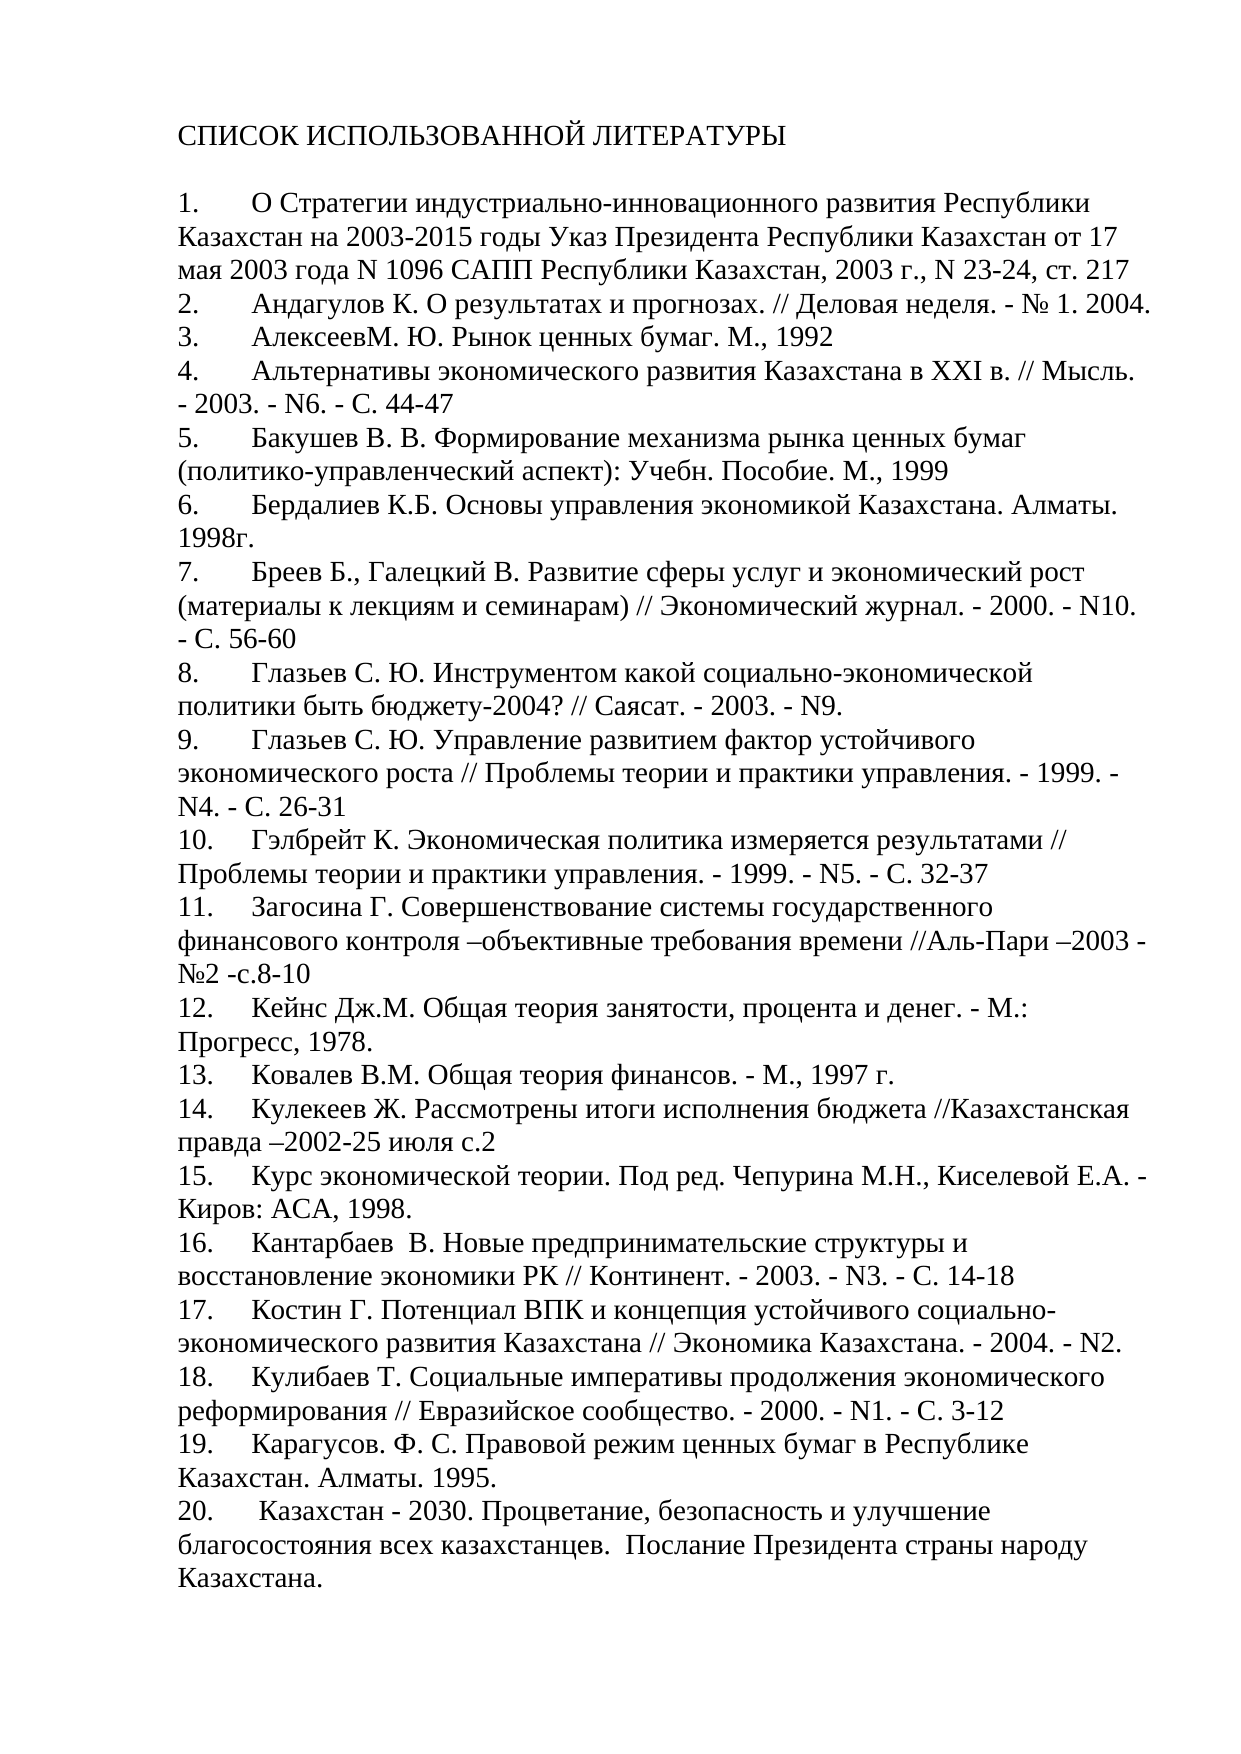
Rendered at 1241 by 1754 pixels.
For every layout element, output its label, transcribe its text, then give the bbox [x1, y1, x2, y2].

text СПИСОК ИСПОЛЬЗОВАННОЙ ЛИТЕРАТУРЫ [177, 118, 1152, 152]
text 14. Кулекеев Ж. Рассмотрены итоги исполнения бюджета //Казахстанская правда –2002-25 июля с.2 [177, 1091, 1152, 1158]
text 7. Бреев Б., Галецкий В. Развитие сферы услуг и экономический рост (материалы к лекциям и семинарам) // Экономический журнал. - 2000. - N10. - С. 56-60 [177, 554, 1152, 655]
text 10. Гэлбрейт К. Экономическая политика измеряется результатами // Проблемы теории и практики управления. - 1999. - N5. - С. 32-37 [177, 822, 1152, 889]
text 5. Бакушев В. В. Формирование механизма рынка ценных бумаг (политико-управленческий аспект): Учебн. Пособие. М., 1999 [177, 420, 1152, 487]
text 1. О Стратегии индустриально-инновационного развития Республики Казахстан на 2003-2015 годы Указ Президента Республики Казахстан от 17 мая 2003 года N 1096 САПП Республики Казахстан, 2003 г., N 23-24, ст. 217 [177, 185, 1152, 286]
text 9. Глазьев С. Ю. Управление развитием фактор устойчивого экономического роста // Проблемы теории и практики управления. - 1999. - N4. - С. 26-31 [177, 722, 1152, 822]
text 2. Андагулов К. О результатах и прогнозах. // Деловая неделя. - № 1. 2004. [177, 286, 1152, 319]
text 15. Курс экономической теории. Под ред. Чепурина М.Н., Киселевой Е.А. -Киров: АСА, 1998. [177, 1158, 1152, 1225]
text 19. Карагусов. Ф. С. Правовой режим ценных бумаг в Республике Казахстан. Алматы. 1995. [177, 1426, 1152, 1493]
text 18. Кулибаев Т. Социальные императивы продолжения экономического реформирования // Евразийское сообщество. - 2000. - N1. - С. 3-12 [177, 1359, 1152, 1426]
text 4. Альтернативы экономического развития Казахстана в ХХI в. // Мысль. - 2003. - N6. - С. 44-47 [177, 353, 1152, 420]
text 6. Бердалиев К.Б. Основы управления экономикой Казахстана. Алматы. 1998г. [177, 487, 1152, 554]
text 8. Глазьев С. Ю. Инструментом какой социально-экономической политики быть бюджету-2004? // Саясат. - 2003. - N9. [177, 655, 1152, 722]
text 12. Кейнс Дж.М. Общая теория занятости, процента и денег. - М.: Прогресс, 1978. [177, 990, 1152, 1057]
text 16. Кантарбаев В. Новые предпринимательские структуры и восстановление экономики РК // Континент. - 2003. - N3. - С. 14-18 [177, 1225, 1152, 1292]
text 13. Ковалев В.М. Общая теория финансов. - М., 1997 г. [177, 1057, 1152, 1091]
text 17. Костин Г. Потенциал ВПК и концепция устойчивого социально-экономического развития Казахстана // Экономика Казахстана. - 2004. - N2. [177, 1292, 1152, 1359]
text 3. АлексеевМ. Ю. Рынок ценных бумаг. М., 1992 [177, 319, 1152, 353]
text 11. Загосина Г. Совершенствование системы государственного финансового контроля –объективные требования времени //Аль-Пари –2003 - №2 -с.8-10 [177, 889, 1152, 990]
text 20. Казахстан - 2030. Процветание, безопасность и улучшение благосостояния всех казахстанцев. Послание Президента страны народу Казахстана. [177, 1493, 1152, 1594]
